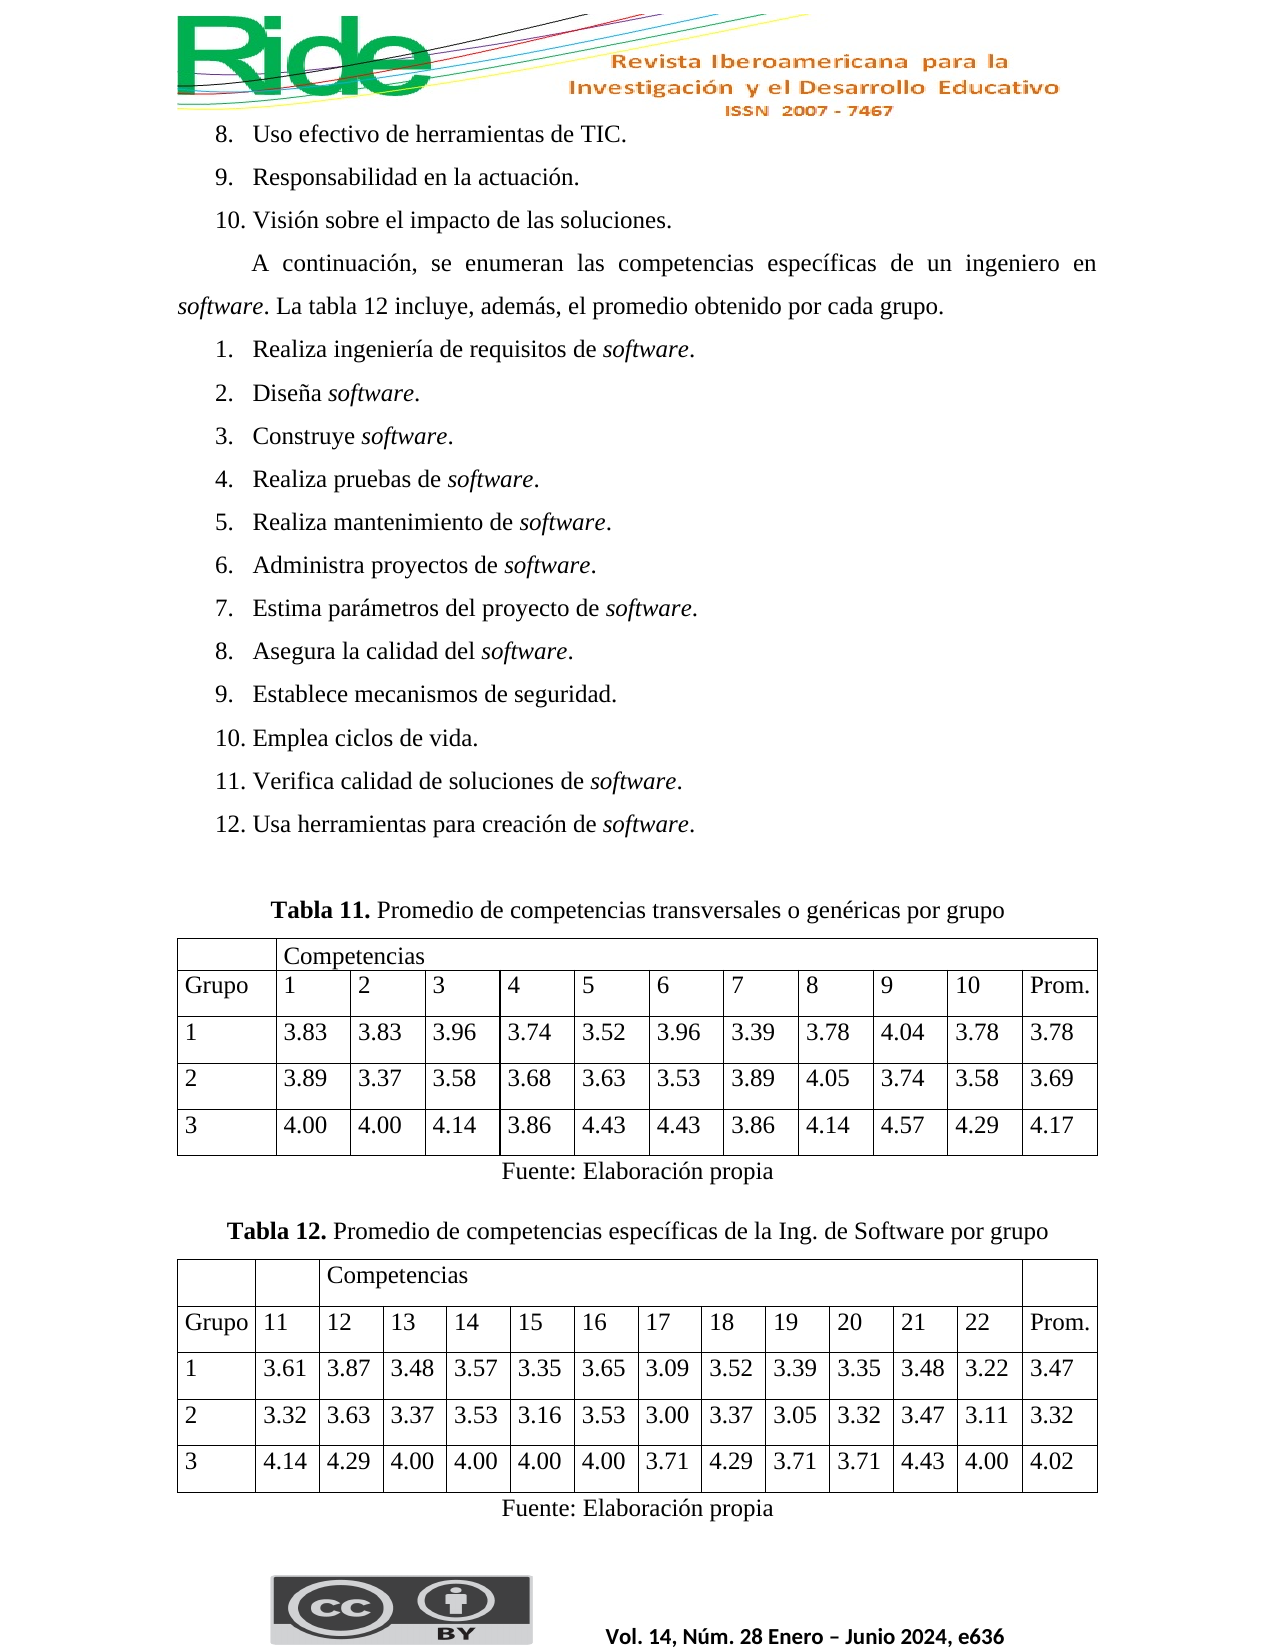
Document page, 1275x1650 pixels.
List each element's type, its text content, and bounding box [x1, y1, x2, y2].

table_header Competencias [320, 1260, 1022, 1306]
table_cell 3.83 [351, 1017, 425, 1062]
table_cell 3.35 [830, 1353, 893, 1399]
table_cell 3.78 [1023, 1017, 1097, 1062]
table_cell 3.37 [351, 1064, 425, 1109]
table_cell 8 [799, 971, 873, 1016]
list Verifica calidad de soluciones de software. [215, 766, 1098, 794]
table_cell 9 [874, 971, 947, 1016]
list Emplea ciclos de vida. [215, 723, 1098, 751]
table_cell 3.65 [575, 1353, 638, 1399]
text Fuente: Elaboración propia [177, 1156, 1098, 1185]
list Administra proyectos de software. [215, 550, 1098, 579]
table_cell 4.04 [874, 1017, 947, 1062]
table_cell 3.78 [799, 1017, 873, 1062]
table_header [178, 939, 276, 969]
table_cell 3.89 [724, 1064, 798, 1109]
table_cell 3.37 [384, 1400, 446, 1445]
table_cell 3.69 [1023, 1064, 1097, 1109]
table_cell 3.16 [511, 1400, 574, 1445]
table_cell 4.29 [948, 1110, 1022, 1155]
table_cell 3.71 [766, 1446, 829, 1492]
table_cell 4.14 [256, 1446, 319, 1492]
table_cell 3.39 [724, 1017, 798, 1062]
table_cell Prom. [1023, 971, 1097, 1016]
text Tabla 11. Promedio de competencias transversales o genéricas por grupo [177, 895, 1098, 924]
table_cell Prom. [1023, 1307, 1097, 1352]
text Tabla 12. Promedio de competencias específicas de la Ing. de Software por grupo [177, 1216, 1098, 1245]
picture [270, 1575, 533, 1645]
table_cell 6 [650, 971, 723, 1016]
table_cell 14 [447, 1307, 510, 1352]
table_cell 12 [320, 1307, 383, 1352]
table_header [256, 1260, 319, 1306]
table_cell 3.53 [575, 1400, 638, 1445]
table_cell 3.53 [650, 1064, 723, 1109]
table_cell 4.14 [426, 1110, 499, 1155]
table_cell 3.47 [1023, 1353, 1097, 1399]
list Asegura la calidad del software. [215, 636, 1098, 665]
table_cell 3 [426, 971, 499, 1016]
list Responsabilidad en la actuación. [215, 162, 1098, 191]
table_cell 3.87 [320, 1353, 383, 1399]
table_cell 3.35 [511, 1353, 574, 1399]
table_cell 3 [178, 1110, 276, 1155]
table_cell 4.00 [277, 1110, 350, 1155]
table_cell 3.89 [277, 1064, 350, 1109]
table_cell 4.02 [1023, 1446, 1097, 1492]
table_cell 3.96 [650, 1017, 723, 1062]
list Realiza pruebas de software. [215, 464, 1098, 493]
table_cell 3.57 [447, 1353, 510, 1399]
table_cell Grupo [178, 1307, 255, 1352]
table_cell 3.63 [320, 1400, 383, 1445]
table_cell 4 [501, 971, 574, 1016]
table_cell 3.52 [575, 1017, 649, 1062]
table_cell 3.47 [894, 1400, 957, 1445]
table_cell 4.43 [650, 1110, 723, 1155]
table_cell 13 [384, 1307, 446, 1352]
table_cell 3 [178, 1446, 255, 1492]
table_cell 5 [575, 971, 649, 1016]
table_cell 15 [511, 1307, 574, 1352]
table_cell 18 [702, 1307, 765, 1352]
table_cell 3.96 [426, 1017, 499, 1062]
table_cell 22 [958, 1307, 1022, 1352]
table_cell 4.00 [384, 1446, 446, 1492]
table_cell 20 [830, 1307, 893, 1352]
table_cell 3.32 [1023, 1400, 1097, 1445]
list Usa herramientas para creación de software. [215, 809, 1098, 838]
table_cell 4.00 [575, 1446, 638, 1492]
table_cell 3.71 [830, 1446, 893, 1492]
table_cell 3.05 [766, 1400, 829, 1445]
list Establece mecanismos de seguridad. [215, 679, 1098, 708]
table_cell 4.00 [958, 1446, 1022, 1492]
text Fuente: Elaboración propia [177, 1493, 1098, 1521]
list Uso efectivo de herramientas de TIC. [215, 119, 1098, 148]
table_cell 3.58 [426, 1064, 499, 1109]
text A continuación, se enumeran las competencias específicas de un ingeniero en software. La tabla 12 incluye, además, el promedio obtenido por cada grupo. [177, 248, 1098, 320]
list Realiza mantenimiento de software. [215, 507, 1098, 536]
table_cell 4.29 [320, 1446, 383, 1492]
table_cell 1 [178, 1353, 255, 1399]
list Visión sobre el impacto de las soluciones. [215, 205, 1098, 234]
table_cell 3.61 [256, 1353, 319, 1399]
table_cell 3.48 [384, 1353, 446, 1399]
table_cell 2 [178, 1064, 276, 1109]
table_cell 3.71 [639, 1446, 701, 1492]
table_cell 3.83 [277, 1017, 350, 1062]
table_cell 2 [351, 971, 425, 1016]
table_cell 19 [766, 1307, 829, 1352]
table_cell 3.00 [639, 1400, 701, 1445]
table_cell 7 [724, 971, 798, 1016]
list Construye software. [215, 421, 1098, 449]
table_cell 4.57 [874, 1110, 947, 1155]
list Estima parámetros del proyecto de software. [215, 593, 1098, 622]
table_cell 3.37 [702, 1400, 765, 1445]
table_cell 3.53 [447, 1400, 510, 1445]
table_cell 17 [639, 1307, 701, 1352]
table_cell 3.11 [958, 1400, 1022, 1445]
table_cell 3.74 [501, 1017, 574, 1062]
table_cell 3.78 [948, 1017, 1022, 1062]
table_cell 1 [277, 971, 350, 1016]
table_cell 3.86 [724, 1110, 798, 1155]
list Realiza ingeniería de requisitos de software. [215, 334, 1098, 363]
table_cell 3.86 [501, 1110, 574, 1155]
table_cell 4.43 [575, 1110, 649, 1155]
table_cell 4.00 [351, 1110, 425, 1155]
table_cell 3.09 [639, 1353, 701, 1399]
table_cell 3.32 [256, 1400, 319, 1445]
table_cell 4.14 [799, 1110, 873, 1155]
table_header [178, 1260, 255, 1306]
table_cell 3.74 [874, 1064, 947, 1109]
table_header Competencias [277, 939, 1097, 969]
table_header [1023, 1260, 1097, 1306]
table_cell 4.05 [799, 1064, 873, 1109]
table_cell 10 [948, 971, 1022, 1016]
table_cell 2 [178, 1400, 255, 1445]
table_cell 3.48 [894, 1353, 957, 1399]
table_cell 21 [894, 1307, 957, 1352]
picture [177, 14, 1063, 119]
table_cell 11 [256, 1307, 319, 1352]
table_cell 3.68 [501, 1064, 574, 1109]
table_cell 3.58 [948, 1064, 1022, 1109]
table_cell 3.63 [575, 1064, 649, 1109]
list Diseña software. [215, 378, 1098, 406]
table_cell 16 [575, 1307, 638, 1352]
table_cell Grupo [178, 971, 276, 1016]
table_cell 3.39 [766, 1353, 829, 1399]
table_cell 3.52 [702, 1353, 765, 1399]
table_cell 4.29 [702, 1446, 765, 1492]
table_cell 4.00 [511, 1446, 574, 1492]
table_cell 4.17 [1023, 1110, 1097, 1155]
table_cell 4.43 [894, 1446, 957, 1492]
table_cell 3.32 [830, 1400, 893, 1445]
table_cell 3.22 [958, 1353, 1022, 1399]
table_cell 4.00 [447, 1446, 510, 1492]
table_cell 1 [178, 1017, 276, 1062]
